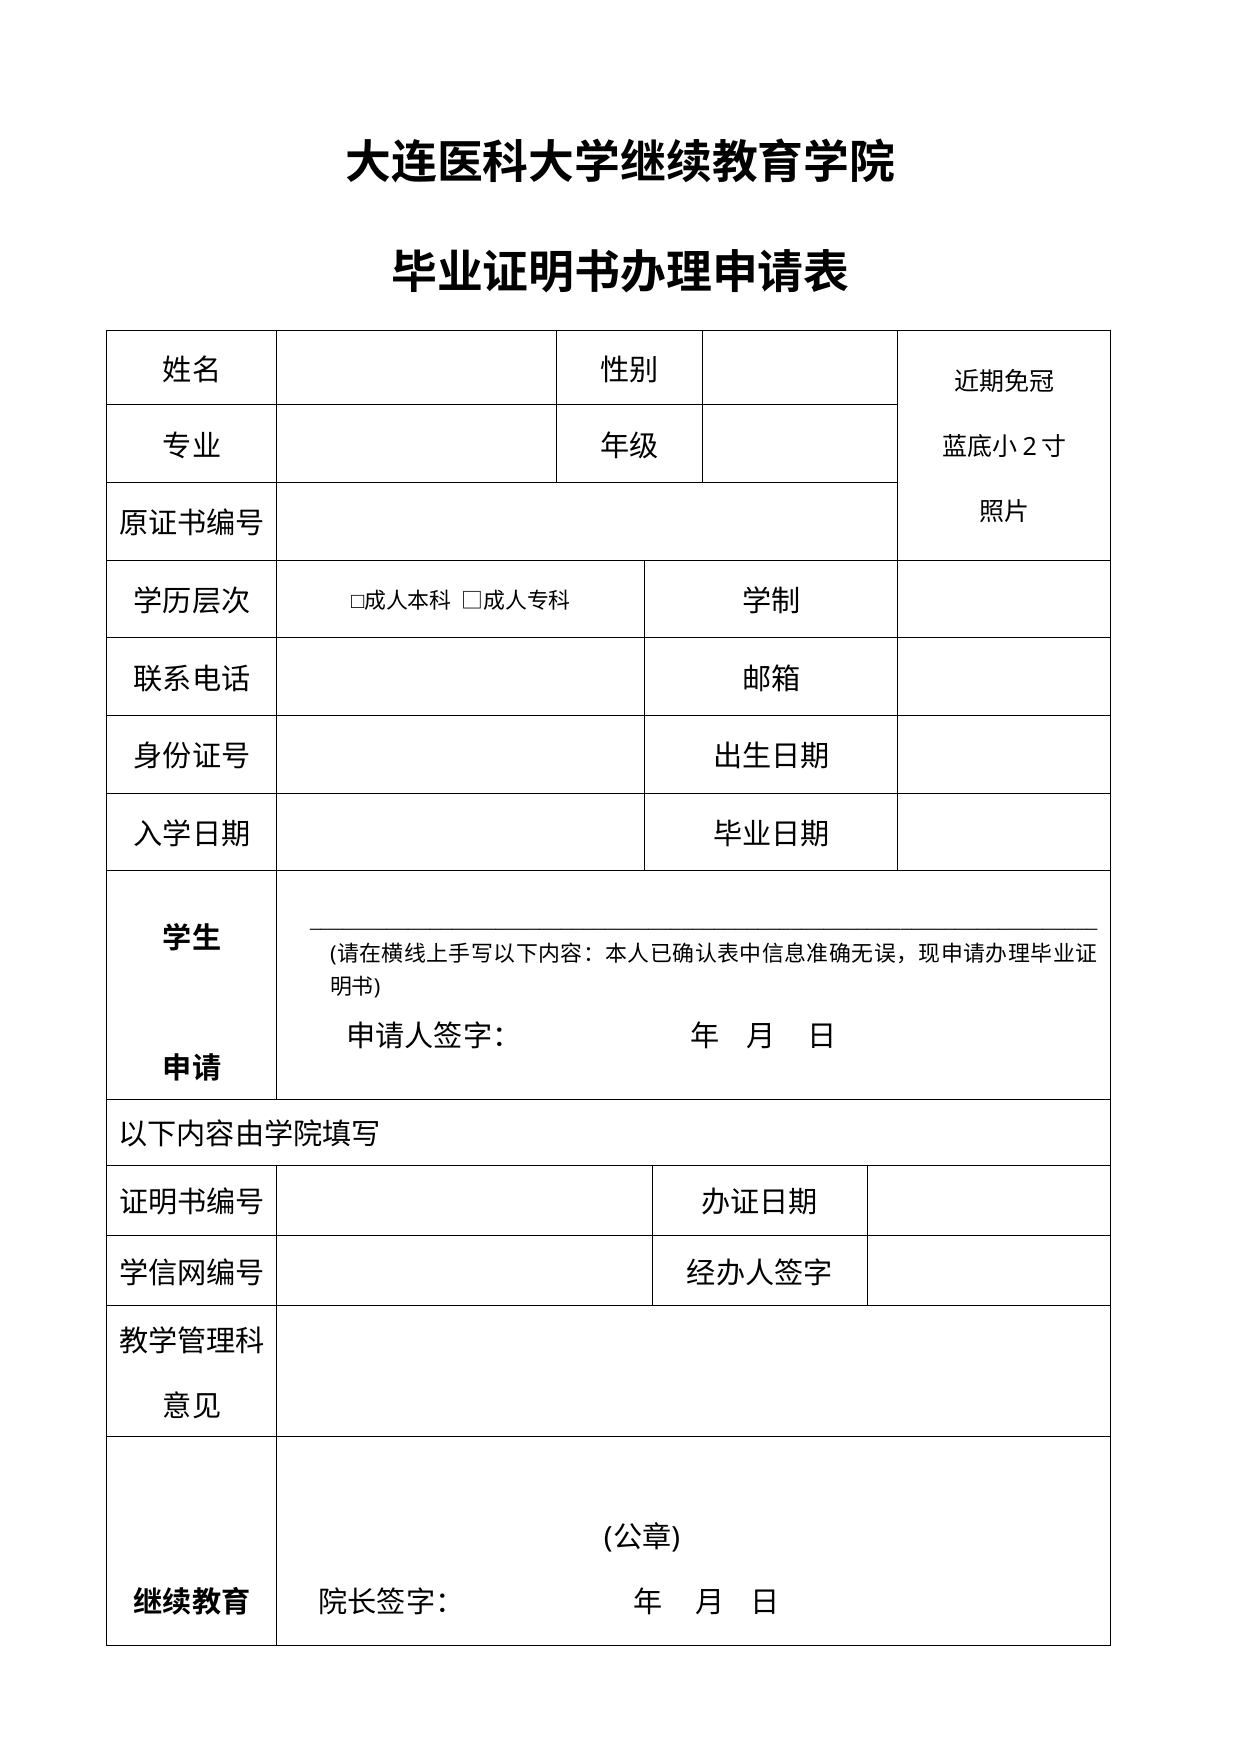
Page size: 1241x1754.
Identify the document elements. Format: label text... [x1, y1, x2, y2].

table_cell 继续教育 学院意见 [107, 1437, 276, 1644]
table_cell 学信网编号 [107, 1236, 276, 1305]
table_cell 联系电话 [107, 638, 276, 715]
table_cell [277, 483, 897, 559]
table_cell 学历层次 [107, 561, 276, 637]
table_cell 身份证号 [107, 716, 276, 792]
table_header [703, 331, 897, 404]
table_cell [898, 794, 1110, 870]
table_cell [277, 794, 644, 870]
table_cell □成人本科 □成人专科 [277, 561, 644, 637]
table_cell 教学管理科意见 [107, 1306, 276, 1436]
table_cell [277, 1236, 652, 1305]
table_cell ________________________________________________________________________ (请在横线上手写以下内容：本人已确认表中信息准确无误，现申请办理毕业证明书) 申请人签字： 年 月 日 [277, 871, 1110, 1098]
table_cell 证明书编号 [107, 1166, 276, 1235]
table_header 近期免冠 蓝底小2寸 照片 [898, 331, 1110, 559]
table_cell [898, 716, 1110, 792]
subtitle 大连医科大学继续教育学院 [118, 109, 1122, 207]
subtitle 毕业证明书办理申请表 [118, 219, 1122, 317]
table_cell [277, 638, 644, 715]
table_cell [868, 1166, 1110, 1235]
table_cell 入学日期 [107, 794, 276, 870]
table_header [277, 331, 556, 404]
table_cell [703, 405, 897, 482]
table_cell 出生日期 [645, 716, 897, 792]
table_cell [898, 561, 1110, 637]
table_cell [277, 1166, 652, 1235]
table_cell 经办人签字 [653, 1236, 867, 1305]
table_cell 原证书编号 [107, 483, 276, 559]
table_cell 学生 申请 [107, 871, 276, 1098]
table_cell [277, 1306, 1110, 1436]
table_cell 年级 [557, 405, 702, 482]
table_cell (公章) 院长签字： 年 月 日 [277, 1437, 1110, 1644]
table_cell [277, 405, 556, 482]
table_cell [868, 1236, 1110, 1305]
table_cell [277, 716, 644, 792]
table_cell [898, 638, 1110, 715]
table_cell 办证日期 [653, 1166, 867, 1235]
table_header 性别 [557, 331, 702, 404]
table_cell 邮箱 [645, 638, 897, 715]
table_cell 毕业日期 [645, 794, 897, 870]
table_cell 以下内容由学院填写 [107, 1100, 1110, 1164]
table_cell 学制 [645, 561, 897, 637]
table_cell 专业 [107, 405, 276, 482]
table_header 姓名 [107, 331, 276, 404]
